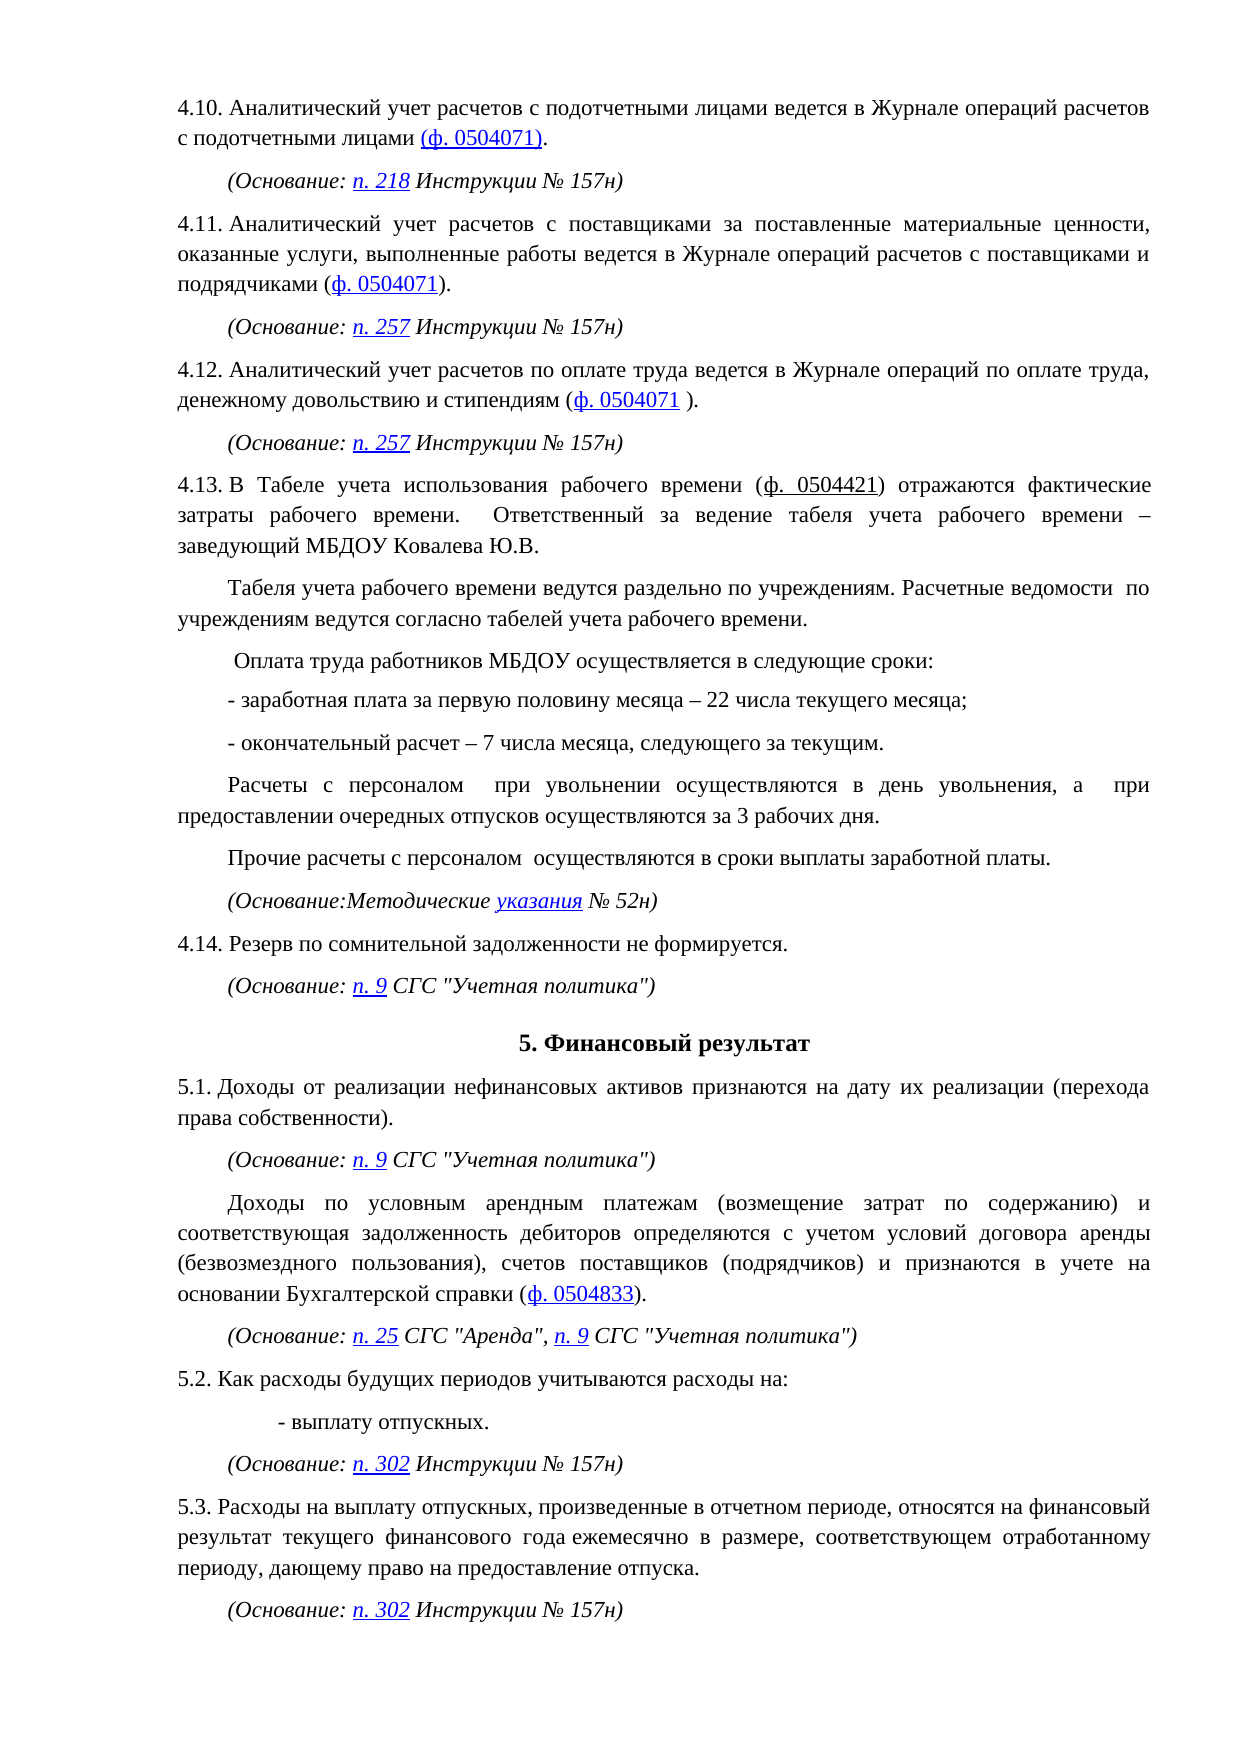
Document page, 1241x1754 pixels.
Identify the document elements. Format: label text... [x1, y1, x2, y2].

text (Основание: п. 257 Инструкции № 157н) [177, 428, 1152, 455]
subtitle Аналитический учет расчетов с подотчетными лицами ведется в Журнале операций расчетов с подотчетными лицами (ф. 0504071). [177, 94, 1152, 151]
subtitle Доходы от реализации нефинансовых активов признаются на дату их реализации (перехода права собственности). [177, 1073, 1152, 1130]
text Прочие расчеты с персоналом осуществляются в сроки выплаты заработной платы. [177, 844, 1152, 871]
text (Основание:Методические указания № 52н) [177, 887, 1152, 913]
text (Основание: п. 302 Инструкции № 157н) [177, 1450, 1152, 1477]
subtitle В Табеле учета использования рабочего времени (ф. 0504421) отражаются фактические затраты рабочего времени. Ответственный за ведение табеля учета рабочего времени – заведующий МБДОУ Ковалева Ю.В. [177, 471, 1152, 558]
text (Основание: п. 257 Инструкции № 157н) [177, 313, 1152, 339]
text (Основание: п. 218 Инструкции № 157н) [177, 167, 1152, 193]
subtitle Аналитический учет расчетов с поставщиками за поставленные материальные ценности, оказанные услуги, выполненные работы ведется в Журнале операций расчетов с поставщиками и подрядчиками (ф. 0504071). [177, 210, 1152, 297]
text Табеля учета рабочего времени ведутся раздельно по учреждениям. Расчетные ведомости по учреждениям ведутся согласно табелей учета рабочего времени. [177, 574, 1152, 631]
text (Основание: п. 302 Инструкции № 157н) [177, 1596, 1152, 1623]
text (Основание: п. 9 СГС "Учетная политика") [177, 973, 1152, 999]
text (Основание: п. 25 СГС "Аренда", п. 9 СГС "Учетная политика") [177, 1322, 1152, 1349]
text - окончательный расчет – 7 числа месяца, следующего за текущим. [177, 729, 1152, 755]
subtitle Как расходы будущих периодов учитываются расходы на: [177, 1365, 1152, 1391]
text - заработная плата за первую половину месяца – 22 числа текущего месяца; [177, 686, 1152, 712]
text Расчеты с персоналом при увольнении осуществляются в день увольнения, а при предоставлении очередных отпусков осуществляются за 3 рабочих дня. [177, 772, 1152, 828]
text Доходы по условным арендным платежам (возмещение затрат по содержанию) и соответствующая задолженность дебиторов определяются с учетом условий договора аренды (безвозмездного пользования), счетов поставщиков (подрядчиков) и признаются в учете на основании Бухгалтерской справки (ф. 0504833). [177, 1189, 1152, 1306]
text (Основание: п. 9 СГС "Учетная политика") [177, 1146, 1152, 1173]
subtitle Резерв по сомнительной задолженности не формируется. [177, 930, 1152, 956]
subtitle Расходы на выплату отпускных, произведенные в отчетном периоде, относятся на финансовый результат текущего финансового года ежемесячно в размере, соответствующем отработанному периоду, дающему право на предоставление отпуска. [177, 1493, 1152, 1580]
list выплату отпускных. [227, 1408, 1152, 1434]
subtitle Финансовый результат [177, 1028, 1152, 1057]
text Оплата труда работников МБДОУ осуществляется в следующие сроки: [177, 647, 1152, 674]
subtitle Аналитический учет расчетов по оплате труда ведется в Журнале операций по оплате труда, денежному довольствию и стипендиям (ф. 0504071 ). [177, 356, 1152, 412]
